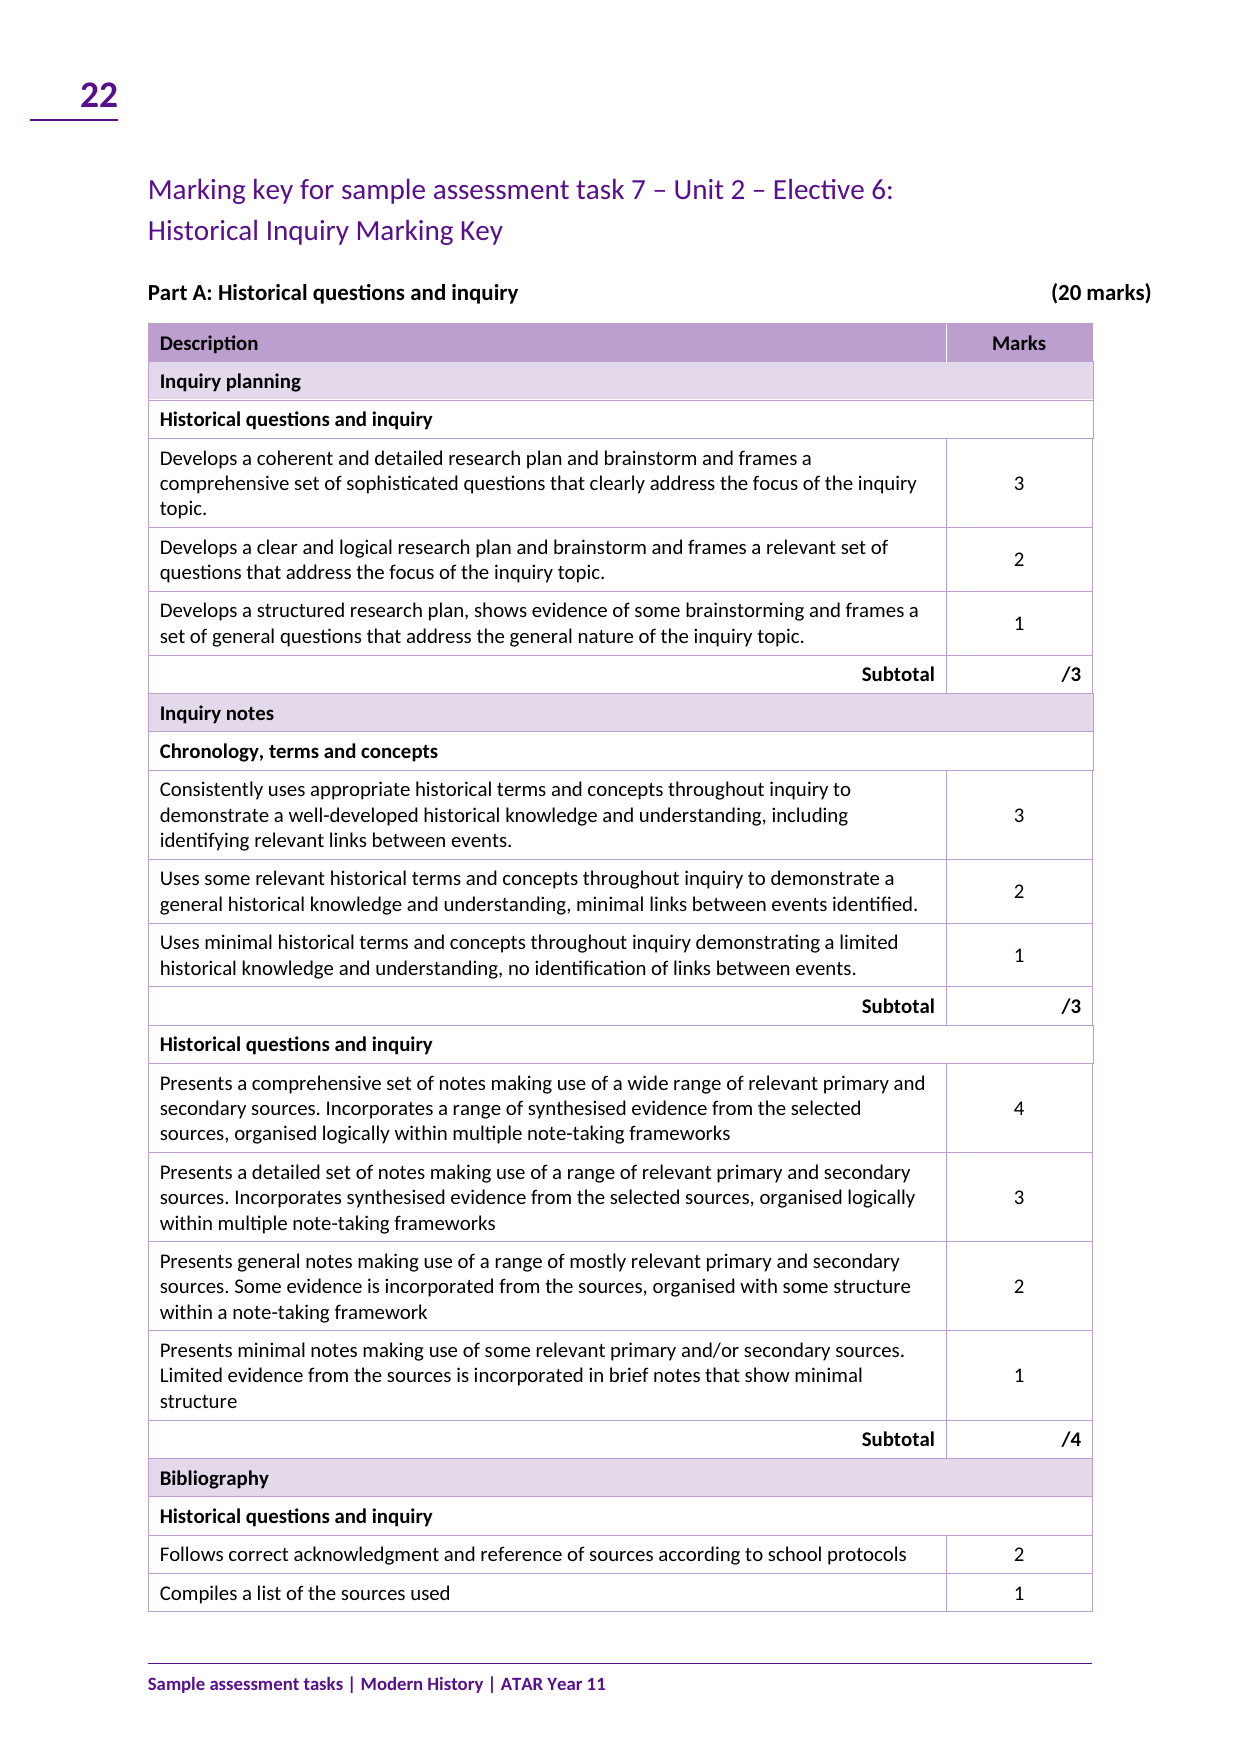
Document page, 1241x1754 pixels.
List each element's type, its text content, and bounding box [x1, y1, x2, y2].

table_cell Subtotal [149, 987, 946, 1024]
table_cell Bibliography [149, 1459, 1092, 1496]
table_cell 4 [947, 1064, 1092, 1152]
table_cell Inquiry notes [149, 694, 1093, 731]
table_cell Develops a structured research plan, shows evidence of some brainstorming and frames a set of general questions that address the general nature of the inquiry topic. [149, 592, 946, 654]
table_cell 1 [947, 592, 1092, 654]
table_cell 1 [947, 1331, 1092, 1419]
table_cell 3 [947, 771, 1092, 859]
table_cell Follows correct acknowledgment and reference of sources according to school protocols [149, 1536, 946, 1573]
table_cell Presents a comprehensive set of notes making use of a wide range of relevant primary and secondary sources. Incorporates a range of synthesised evidence from the selected sources, organised logically within multiple note-taking frameworks [149, 1064, 946, 1152]
table_cell 2 [947, 1242, 1092, 1330]
table_cell Chronology, terms and concepts [149, 732, 1093, 769]
table_header Description [149, 324, 946, 361]
table_header Marks [947, 324, 1092, 361]
table_cell Subtotal [149, 1421, 946, 1458]
table_cell 1 [947, 924, 1092, 986]
table_cell 3 [947, 439, 1092, 527]
table_cell /4 [947, 1421, 1092, 1458]
table_cell Develops a clear and logical research plan and brainstorm and frames a relevant set of questions that address the focus of the inquiry topic. [149, 528, 946, 591]
table_cell Historical questions and inquiry [149, 1026, 1093, 1063]
table_cell Presents general notes making use of a range of mostly relevant primary and secondary sources. Some evidence is incorporated from the sources, organised with some structure within a note-taking framework [149, 1242, 946, 1330]
table_cell Historical questions and inquiry [149, 401, 1093, 438]
table_cell Historical questions and inquiry [149, 1497, 1092, 1534]
table_cell 2 [947, 1536, 1092, 1573]
table_cell 2 [947, 528, 1092, 591]
table_cell Uses some relevant historical terms and concepts throughout inquiry to demonstrate a general historical knowledge and understanding, minimal links between events identified. [149, 860, 946, 922]
table_cell Consistently uses appropriate historical terms and concepts throughout inquiry to demonstrate a well-developed historical knowledge and understanding, including identifying relevant links between events. [149, 771, 946, 859]
table_cell /3 [947, 656, 1092, 693]
table_cell Compiles a list of the sources used [149, 1574, 946, 1611]
text Part A: Historical questions and inquiry (20 marks) [148, 278, 1092, 306]
table_cell Inquiry planning [149, 362, 1093, 399]
table_cell Presents a detailed set of notes making use of a range of relevant primary and secondary sources. Incorporates synthesised evidence from the selected sources, organised logically within multiple note-taking frameworks [149, 1153, 946, 1241]
table_cell /3 [947, 987, 1092, 1024]
table_cell 3 [947, 1153, 1092, 1241]
subtitle Marking key for sample assessment task 7 – Unit 2 – Elective 6: Historical Inquiry Marking Key [148, 171, 1092, 248]
table_cell 1 [947, 1574, 1092, 1611]
table_cell Subtotal [149, 656, 946, 693]
table_cell Presents minimal notes making use of some relevant primary and/or secondary sources. Limited evidence from the sources is incorporated in brief notes that show minimal structure [149, 1331, 946, 1419]
table_cell Develops a coherent and detailed research plan and brainstorm and frames a comprehensive set of sophisticated questions that clearly address the focus of the inquiry topic. [149, 439, 946, 527]
table_cell Uses minimal historical terms and concepts throughout inquiry demonstrating a limited historical knowledge and understanding, no identification of links between events. [149, 924, 946, 986]
table_cell 2 [947, 860, 1092, 922]
